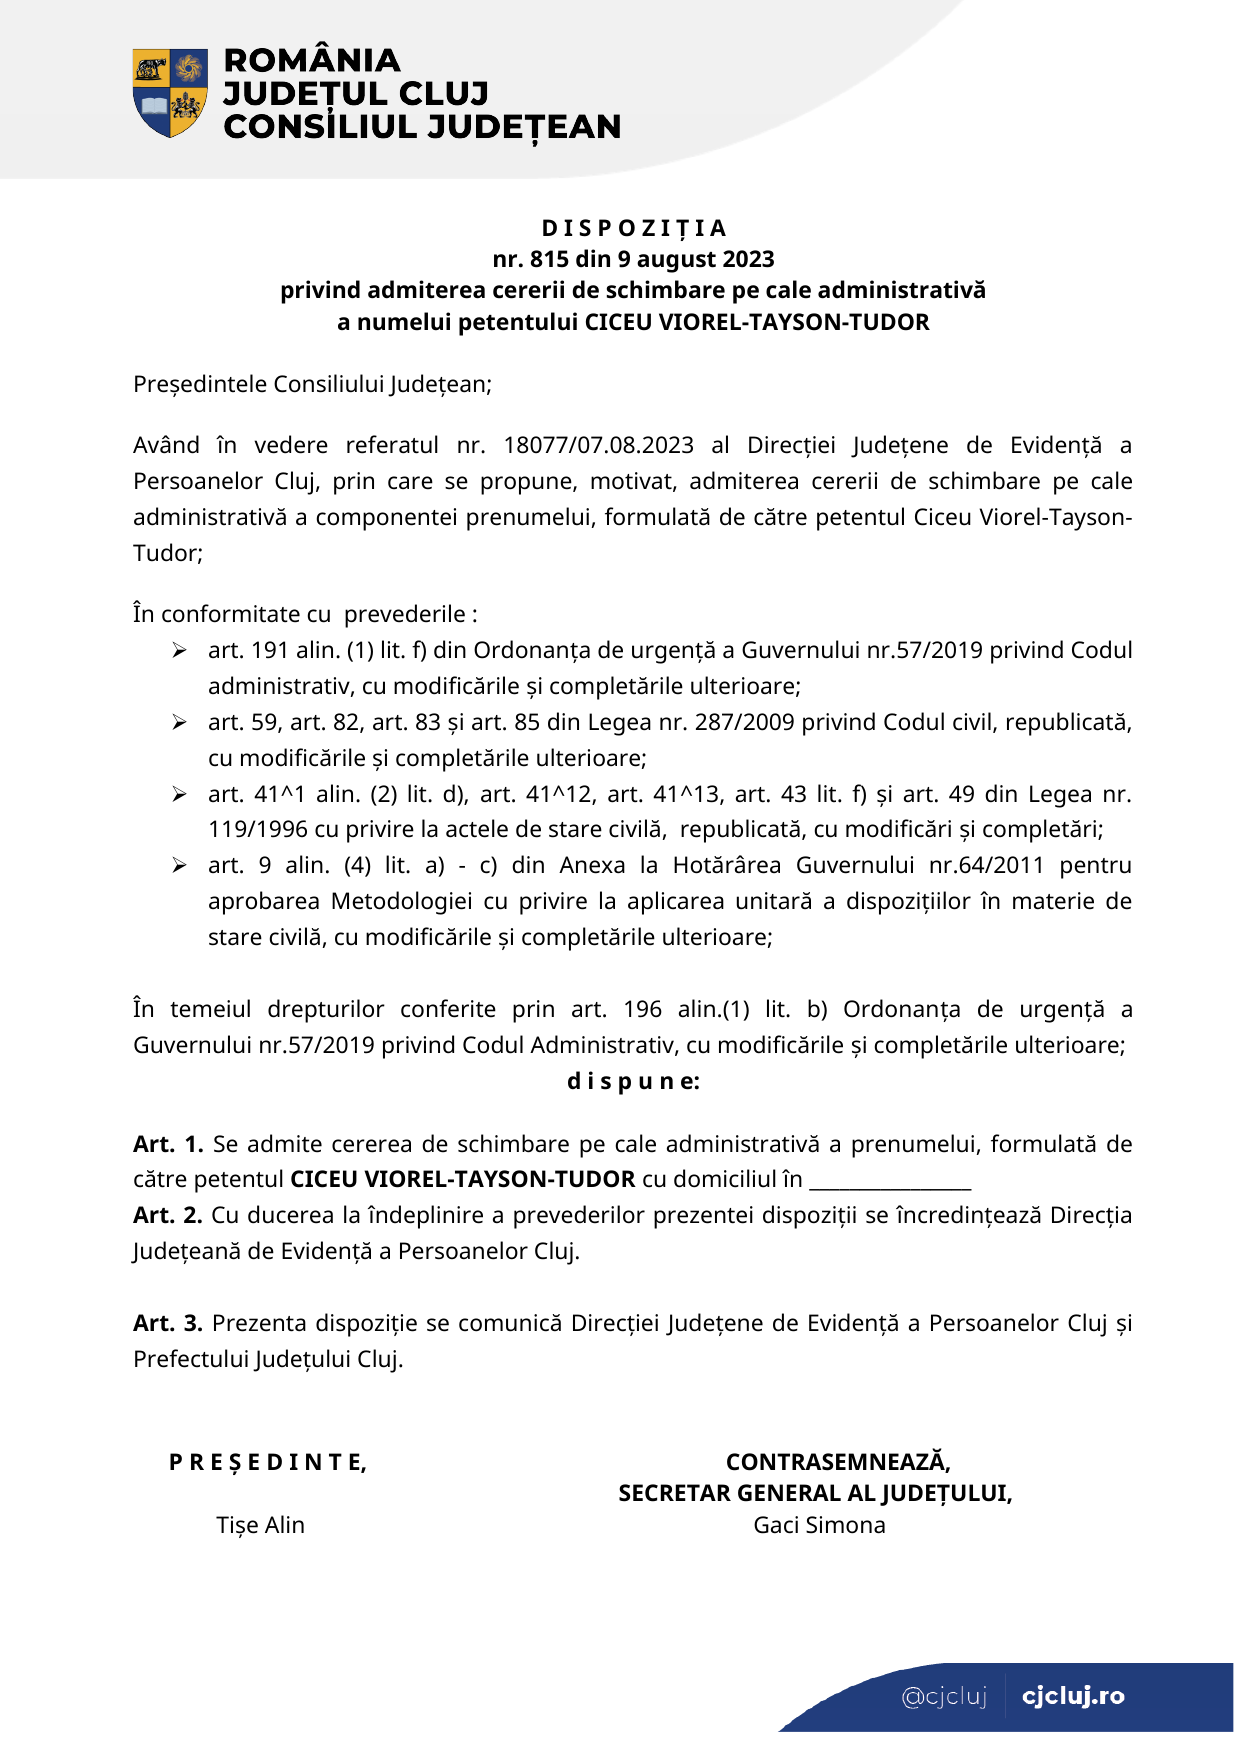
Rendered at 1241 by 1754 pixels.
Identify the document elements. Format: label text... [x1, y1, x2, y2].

list În temeiul drepturilor conferite prin art. 196 alin.(1) lit. b) Ordonanța de urgență a Guvernului nr.57/2019 privind Codul Administrativ, cu modificările și completările ulterioare; [133, 993, 1134, 1060]
picture [132, 41, 620, 147]
text a numelui petentului CICEU VIOREL-TAYSON-TUDOR [133, 306, 1134, 337]
list art. 9 alin. (4) lit. a) - c) din Anexa la Hotărârea Guvernului nr.64/2011 pentru aprobarea Metodologiei cu privire la aplicarea unitară a dispoziţiilor în materie de stare civilă, cu modificările și completările ulterioare; [170, 849, 1134, 952]
text nr. 815 din 9 august 2023 [133, 243, 1134, 274]
text P R E Ş E D I N T E, CONTRASEMNEAZĂ, [133, 1446, 1134, 1477]
text Art. 2. Cu ducerea la îndeplinire a prevederilor prezentei dispoziţii se încredinţează Direcţia Judeţeană de Evidenţă a Persoanelor Cluj. [133, 1199, 1134, 1267]
text Având în vedere referatul nr. 18077/07.08.2023 al Direcţiei Judeţene de Evidenţă a Persoanelor Cluj, prin care se propune, motivat, admiterea cererii de schimbare pe cale administrativă a componentei prenumelui, formulată de către petentul Ciceu Viorel-Tayson-Tudor; [133, 429, 1134, 568]
list art. 191 alin. (1) lit. f) din Ordonanța de urgență a Guvernului nr.57/2019 privind Codul administrativ, cu modificările și completările ulterioare; [170, 634, 1134, 701]
list art. 59, art. 82, art. 83 şi art. 85 din Legea nr. 287/2009 privind Codul civil, republicată, cu modificările şi completările ulterioare; [170, 706, 1134, 773]
text D I S P O Z I Ţ I A [133, 212, 1134, 243]
text SECRETAR GENERAL AL JUDEŢULUI, [133, 1477, 1134, 1508]
text Preşedintele Consiliului Judeţean; [133, 368, 1134, 399]
text privind admiterea cererii de schimbare pe cale administrativă [133, 274, 1134, 306]
text Tișe Alin Gaci Simona [133, 1508, 1134, 1540]
list art. 41^1 alin. (2) lit. d), art. 41^12, art. 41^13, art. 43 lit. f) şi art. 49 din Legea nr. 119/1996 cu privire la actele de stare civilă, republicată, cu modificări și completări; [170, 777, 1134, 845]
picture [777, 1663, 1234, 1732]
text Art. 3. Prezenta dispoziţie se comunică Direcţiei Judeţene de Evidenţă a Persoanelor Cluj şi Prefectului Judeţului Cluj. [133, 1307, 1134, 1374]
text d i s p u n e: [133, 1065, 1134, 1096]
text În conformitate cu prevederile : [133, 598, 1134, 629]
text Art. 1. Se admite cererea de schimbare pe cale administrativă a prenumelui, formulată de către petentul CICEU VIOREL-TAYSON-TUDOR cu domiciliul în ________________ [133, 1127, 1134, 1195]
